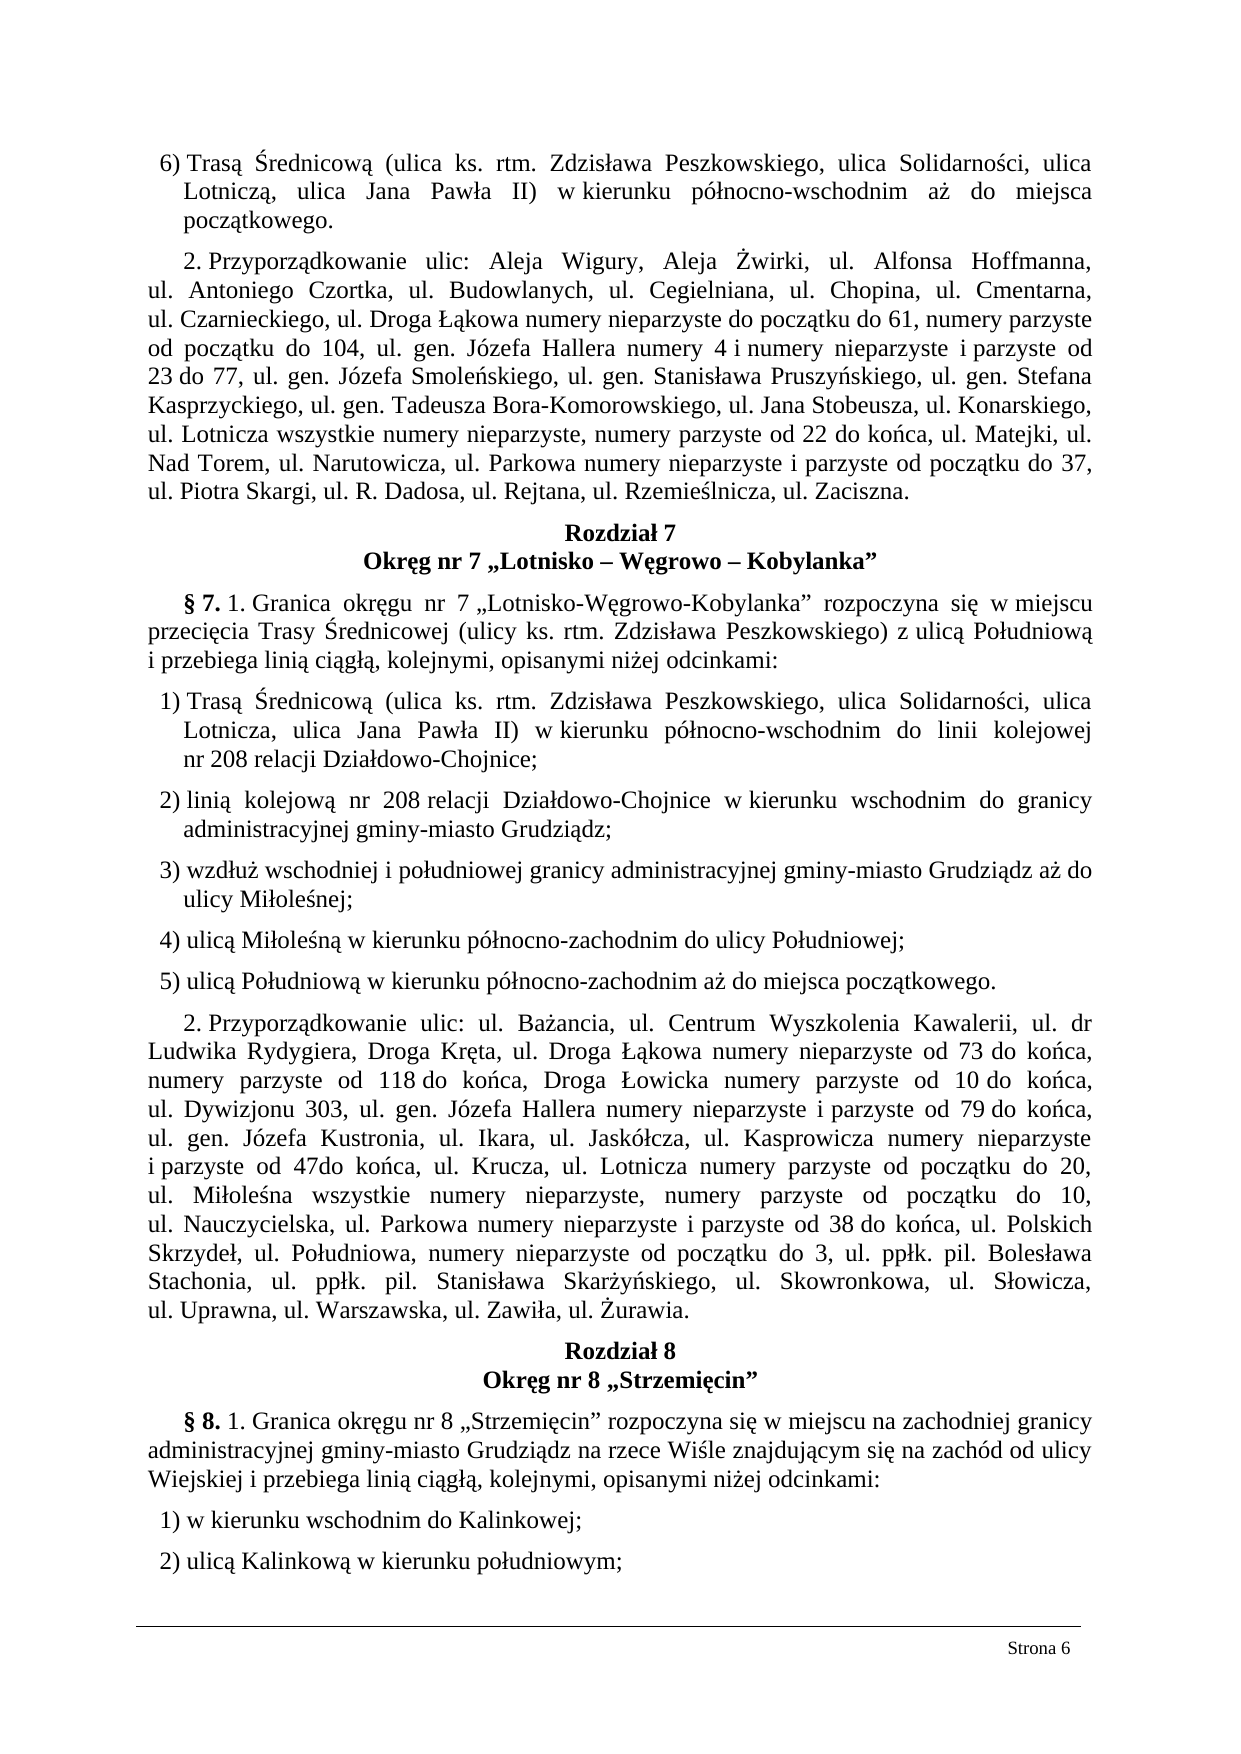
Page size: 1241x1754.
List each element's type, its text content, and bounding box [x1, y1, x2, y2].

text 3) wzdłuż wschodniej i południowej granicy administracyjnej gminy-miasto Grudziądz aż do ulicy Miłoleśnej; [159, 855, 1093, 913]
text 5) ulicą Południową w kierunku północno-zachodnim aż do miejsca początkowego. [159, 966, 1093, 995]
text 4) ulicą Miłoleśną w kierunku północno-zachodnim do ulicy Południowej; [159, 925, 1093, 954]
text 1) w kierunku wschodnim do Kalinkowej; [159, 1505, 1093, 1534]
text 1) Trasą Średnicową (ulica ks. rtm. Zdzisława Peszkowskiego, ulica Solidarności, ulica Lotnicza, ulica Jana Pawła II) w kierunku północno-wschodnim do linii kolejowej nr 208 relacji Działdowo-Chojnice; [159, 686, 1093, 773]
text Rozdział 7 Okręg nr 7 „Lotnisko – Węgrowo – Kobylanka” [148, 518, 1093, 575]
text § 8. 1. Granica okręgu nr 8 „Strzemięcin” rozpoczyna się w miejscu na zachodniej granicy administracyjnej gminy-miasto Grudziądz na rzece Wiśle znajdującym się na zachód od ulicy Wiejskiej i przebiega linią ciągłą, kolejnymi, opisanymi niżej odcinkami: [148, 1406, 1093, 1493]
text Rozdział 8 Okręg nr 8 „Strzemięcin” [148, 1336, 1093, 1394]
text 2) linią kolejową nr 208 relacji Działdowo-Chojnice w kierunku wschodnim do granicy administracyjnej gminy-miasto Grudziądz; [159, 785, 1093, 843]
text 2. Przyporządkowanie ulic: ul. Bażancia, ul. Centrum Wyszkolenia Kawalerii, ul. dr Ludwika Rydygiera, Droga Kręta, ul. Droga Łąkowa numery nieparzyste od 73 do końca, numery parzyste od 118 do końca, Droga Łowicka numery parzyste od 10 do końca, ul. Dywizjonu 303, ul. gen. Józefa Hallera numery nieparzyste i parzyste od 79 do końca, ul. gen. Józefa Kustronia, ul. Ikara, ul. Jaskółcza, ul. Kasprowicza numery nieparzyste i parzyste od 47do końca, ul. Krucza, ul. Lotnicza numery parzyste od początku do 20, ul. Miłoleśna wszystkie numery nieparzyste, numery parzyste od początku do 10, ul. Nauczycielska, ul. Parkowa numery nieparzyste i parzyste od 38 do końca, ul. Polskich Skrzydeł, ul. Południowa, numery nieparzyste od początku do 3, ul. ppłk. pil. Bolesława Stachonia, ul. ppłk. pil. Stanisława Skarżyńskiego, ul. Skowronkowa, ul. Słowicza, ul. Uprawna, ul. Warszawska, ul. Zawiła, ul. Żurawia. [148, 1008, 1093, 1324]
text 2. Przyporządkowanie ulic: Aleja Wigury, Aleja Żwirki, ul. Alfonsa Hoffmanna, ul. Antoniego Czortka, ul. Budowlanych, ul. Cegielniana, ul. Chopina, ul. Cmentarna, ul. Czarnieckiego, ul. Droga Łąkowa numery nieparzyste do początku do 61, numery parzyste od początku do 104, ul. gen. Józefa Hallera numery 4 i numery nieparzyste i parzyste od 23 do 77, ul. gen. Józefa Smoleńskiego, ul. gen. Stanisława Pruszyńskiego, ul. gen. Stefana Kasprzyckiego, ul. gen. Tadeusza Bora-Komorowskiego, ul. Jana Stobeusza, ul. Konarskiego, ul. Lotnicza wszystkie numery nieparzyste, numery parzyste od 22 do końca, ul. Matejki, ul. Nad Torem, ul. Narutowicza, ul. Parkowa numery nieparzyste i parzyste od początku do 37, ul. Piotra Skargi, ul. R. Dadosa, ul. Rejtana, ul. Rzemieślnicza, ul. Zaciszna. [148, 246, 1093, 505]
text 2) ulicą Kalinkową w kierunku południowym; [159, 1546, 1093, 1575]
text § 7. 1. Granica okręgu nr 7 „Lotnisko-Węgrowo-Kobylanka” rozpoczyna się w miejscu przecięcia Trasy Średnicowej (ulicy ks. rtm. Zdzisława Peszkowskiego) z ulicą Południową i przebiega linią ciągłą, kolejnymi, opisanymi niżej odcinkami: [148, 588, 1093, 674]
text 6) Trasą Średnicową (ulica ks. rtm. Zdzisława Peszkowskiego, ulica Solidarności, ulica Lotniczą, ulica Jana Pawła II) w kierunku północno-wschodnim aż do miejsca początkowego. [159, 148, 1093, 234]
